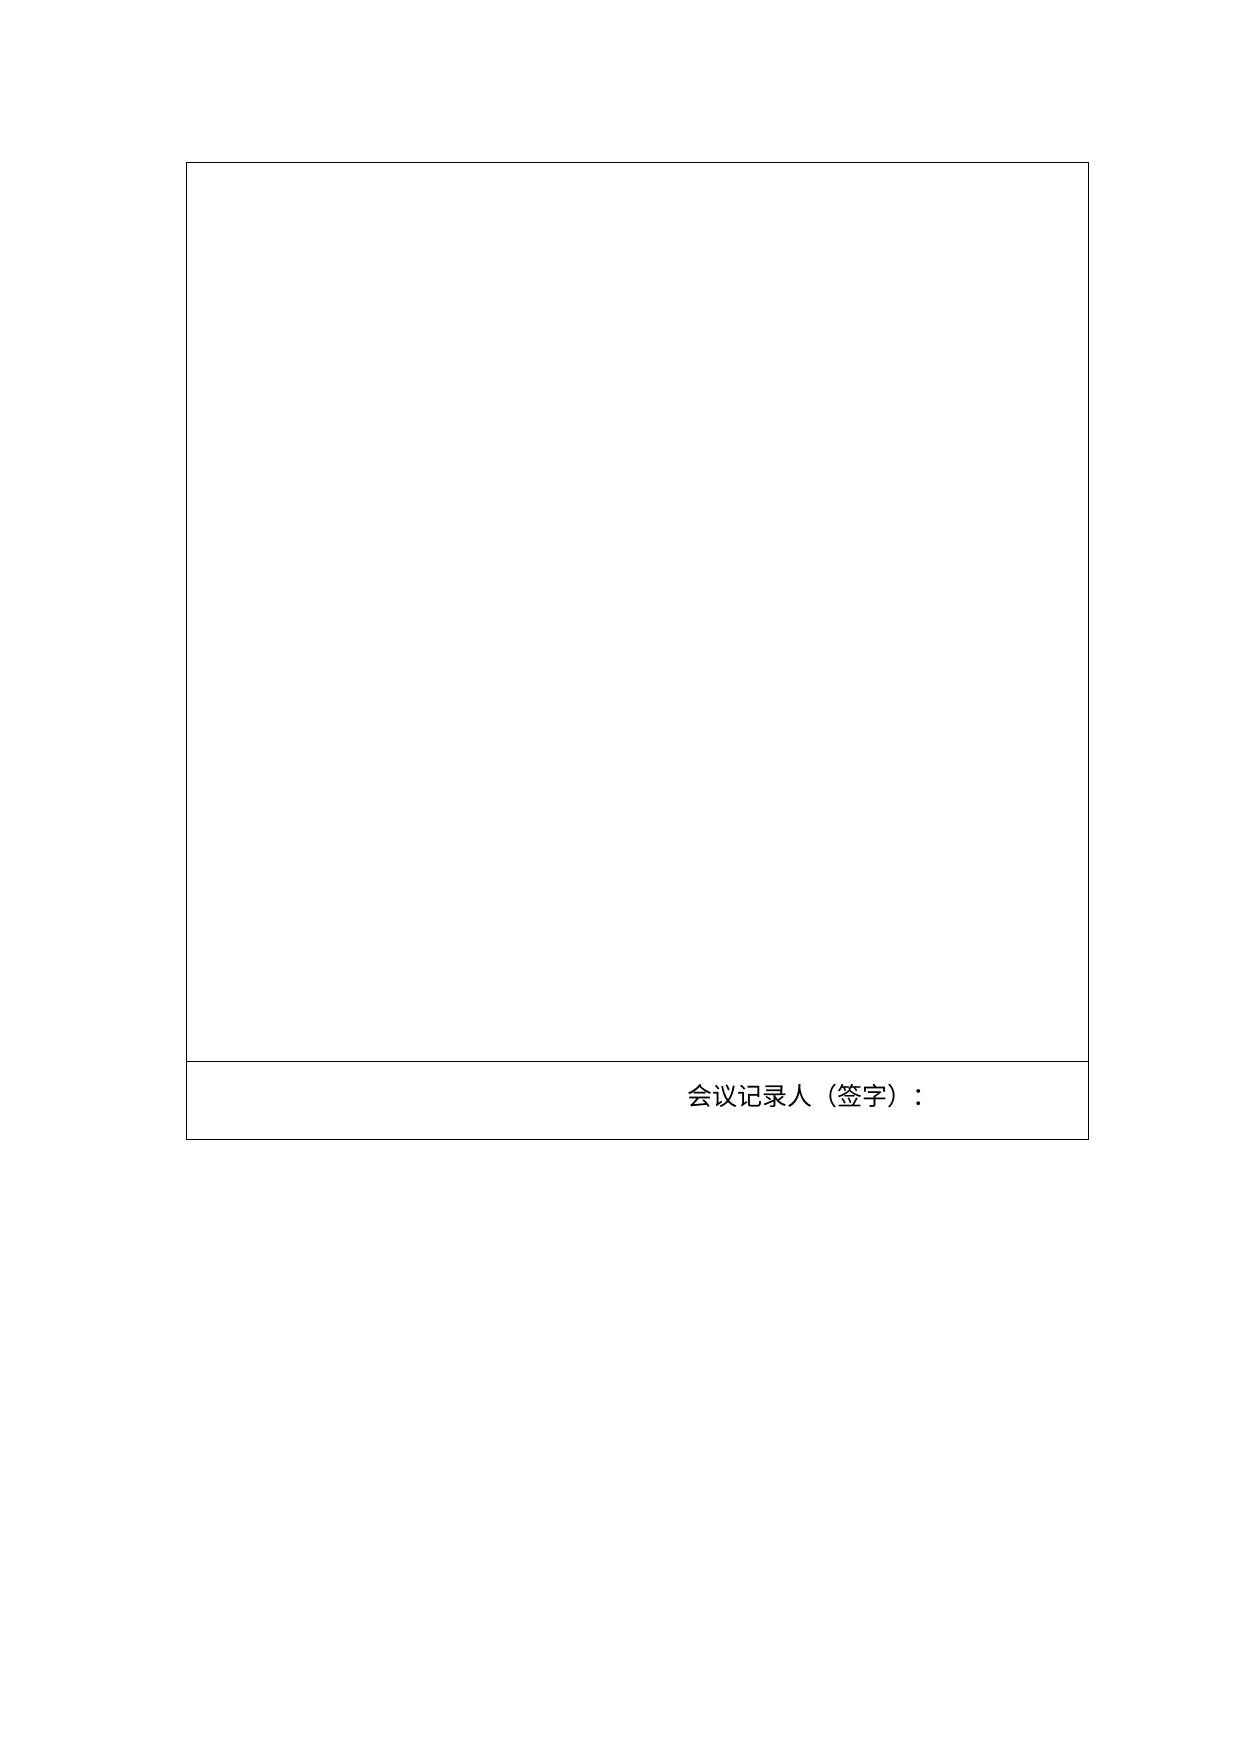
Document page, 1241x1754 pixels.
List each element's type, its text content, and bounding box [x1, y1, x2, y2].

table_cell 会议记录人（签字）： [187, 1062, 1088, 1139]
table_cell [187, 163, 1088, 1061]
